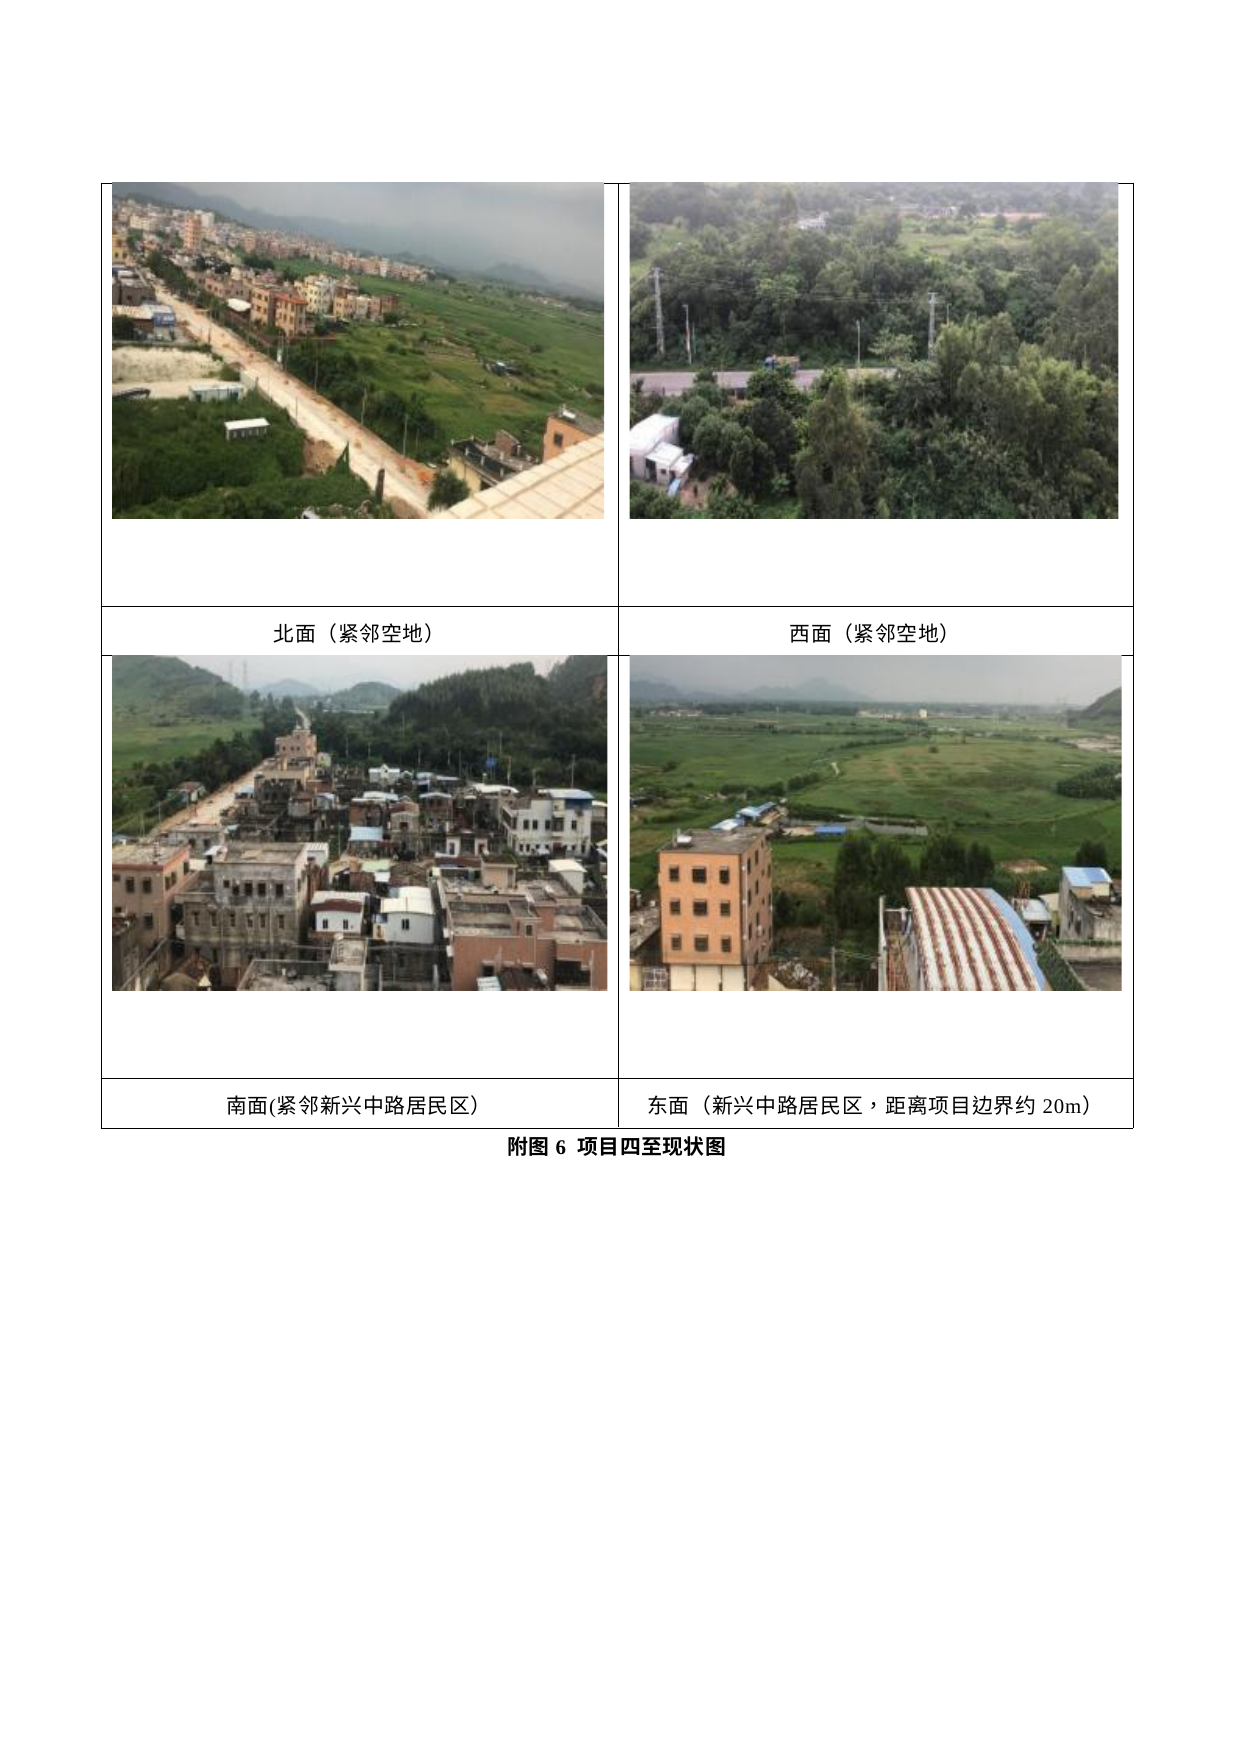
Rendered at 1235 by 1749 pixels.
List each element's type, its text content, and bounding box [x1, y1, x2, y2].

picture [629, 182, 1119, 519]
picture [629, 655, 1122, 991]
table_cell 南面(紧邻新兴中路居民区） [102, 1079, 618, 1127]
table_header [102, 184, 618, 606]
table_cell 西面（紧邻空地） [619, 607, 1133, 655]
picture [112, 182, 605, 519]
table_header [619, 184, 1133, 606]
table_cell 东面（新兴中路居民区，距离项目边界约 20m） [619, 1079, 1133, 1127]
picture [112, 655, 608, 991]
table_cell [102, 656, 618, 1078]
table_cell [619, 656, 1133, 1078]
table_cell 北面（紧邻空地） [102, 607, 618, 655]
text 附图 6 项目四至现状图 [507, 1133, 1134, 1160]
